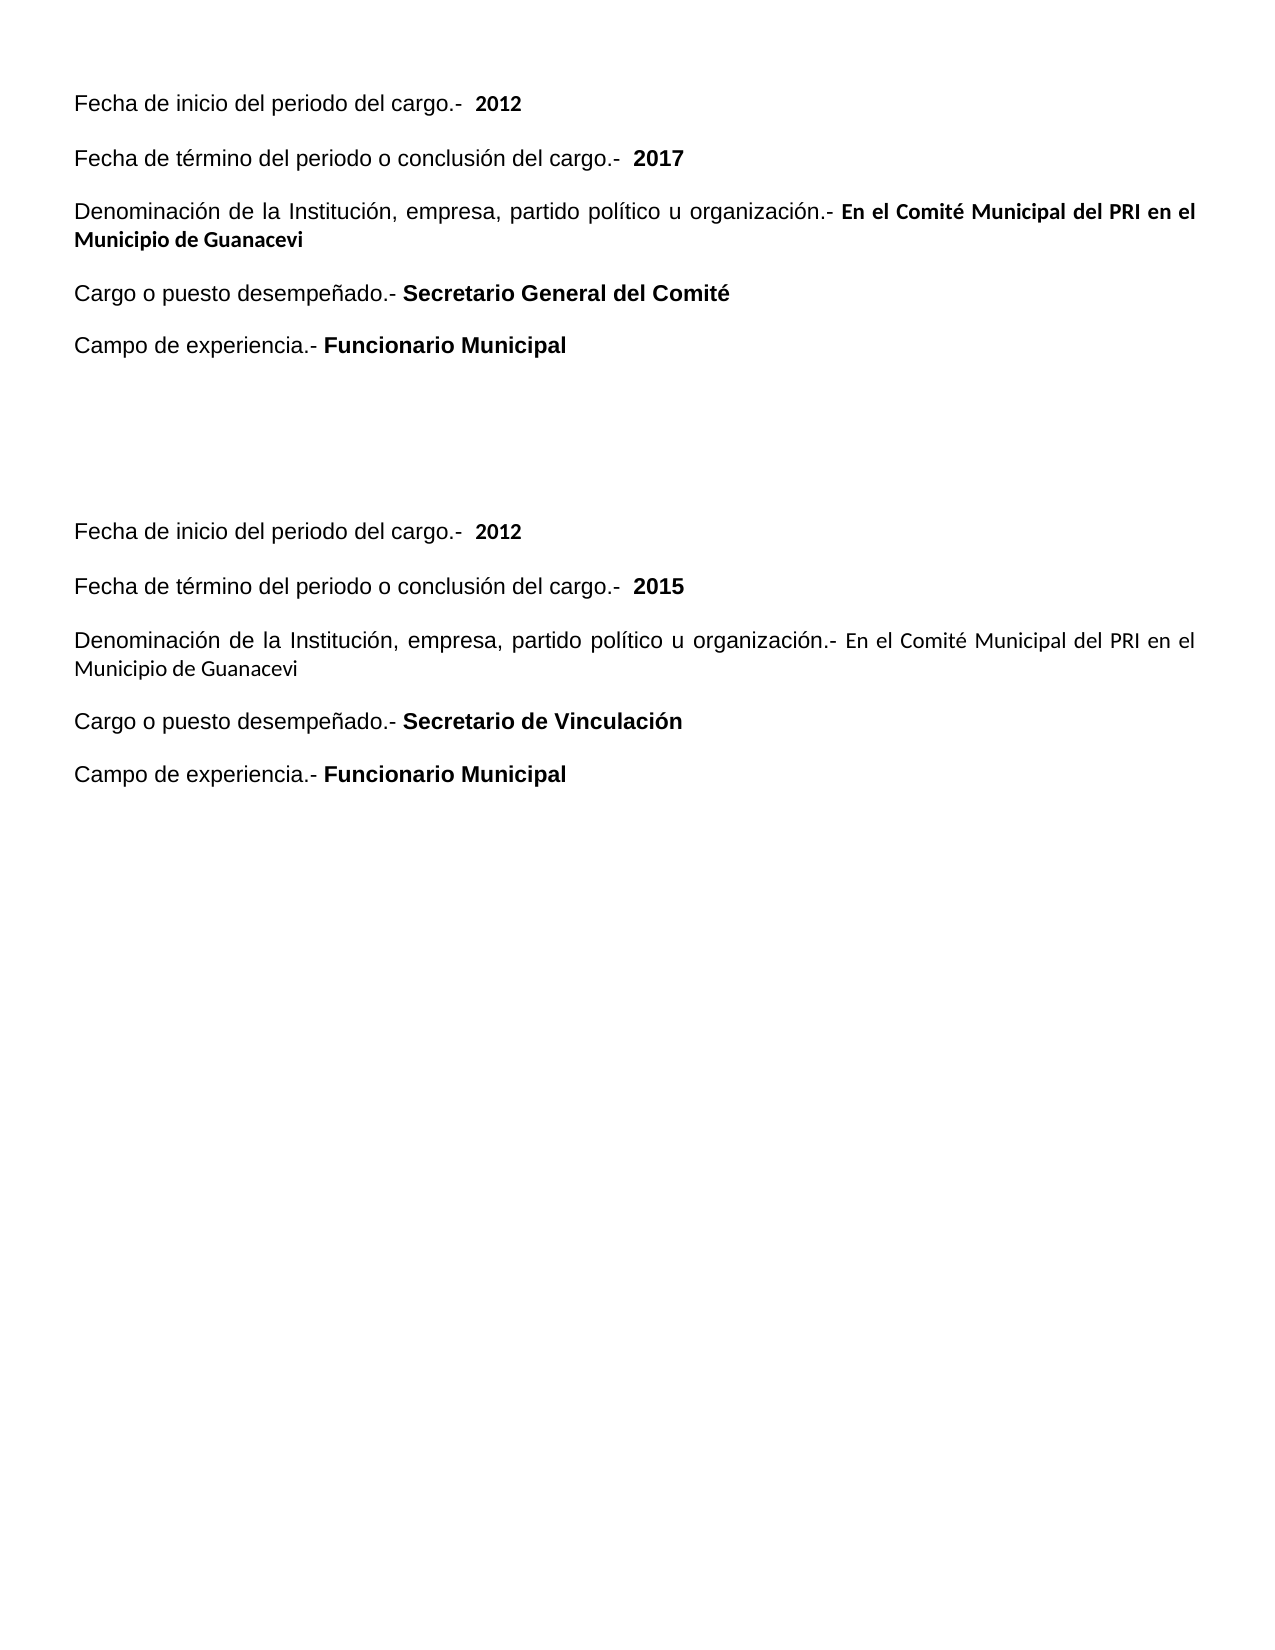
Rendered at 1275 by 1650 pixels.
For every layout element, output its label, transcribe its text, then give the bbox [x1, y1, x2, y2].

text Cargo o puesto desempeñado.- Secretario de Vinculación [74, 708, 1196, 734]
text Campo de experiencia.- Funcionario Municipal [74, 761, 1196, 787]
text Fecha de término del periodo o conclusión del cargo.- 2015 [74, 573, 1196, 599]
text Fecha de término del periodo o conclusión del cargo.- 2017 [74, 145, 1196, 171]
text Fecha de inicio del periodo del cargo.- 2012 [74, 89, 1196, 117]
text Campo de experiencia.- Funcionario Municipal [74, 332, 1196, 359]
text Denominación de la Institución, empresa, partido político u organización.- En el Comité Municipal del PRI en el Municipio de Guanacevi [74, 626, 1196, 682]
text Cargo o puesto desempeñado.- Secretario General del Comité [74, 280, 1196, 306]
text Fecha de inicio del periodo del cargo.- 2012 [74, 517, 1196, 545]
text Denominación de la Institución, empresa, partido político u organización.- En el Comité Municipal del PRI en el Municipio de Guanacevi [74, 197, 1196, 253]
